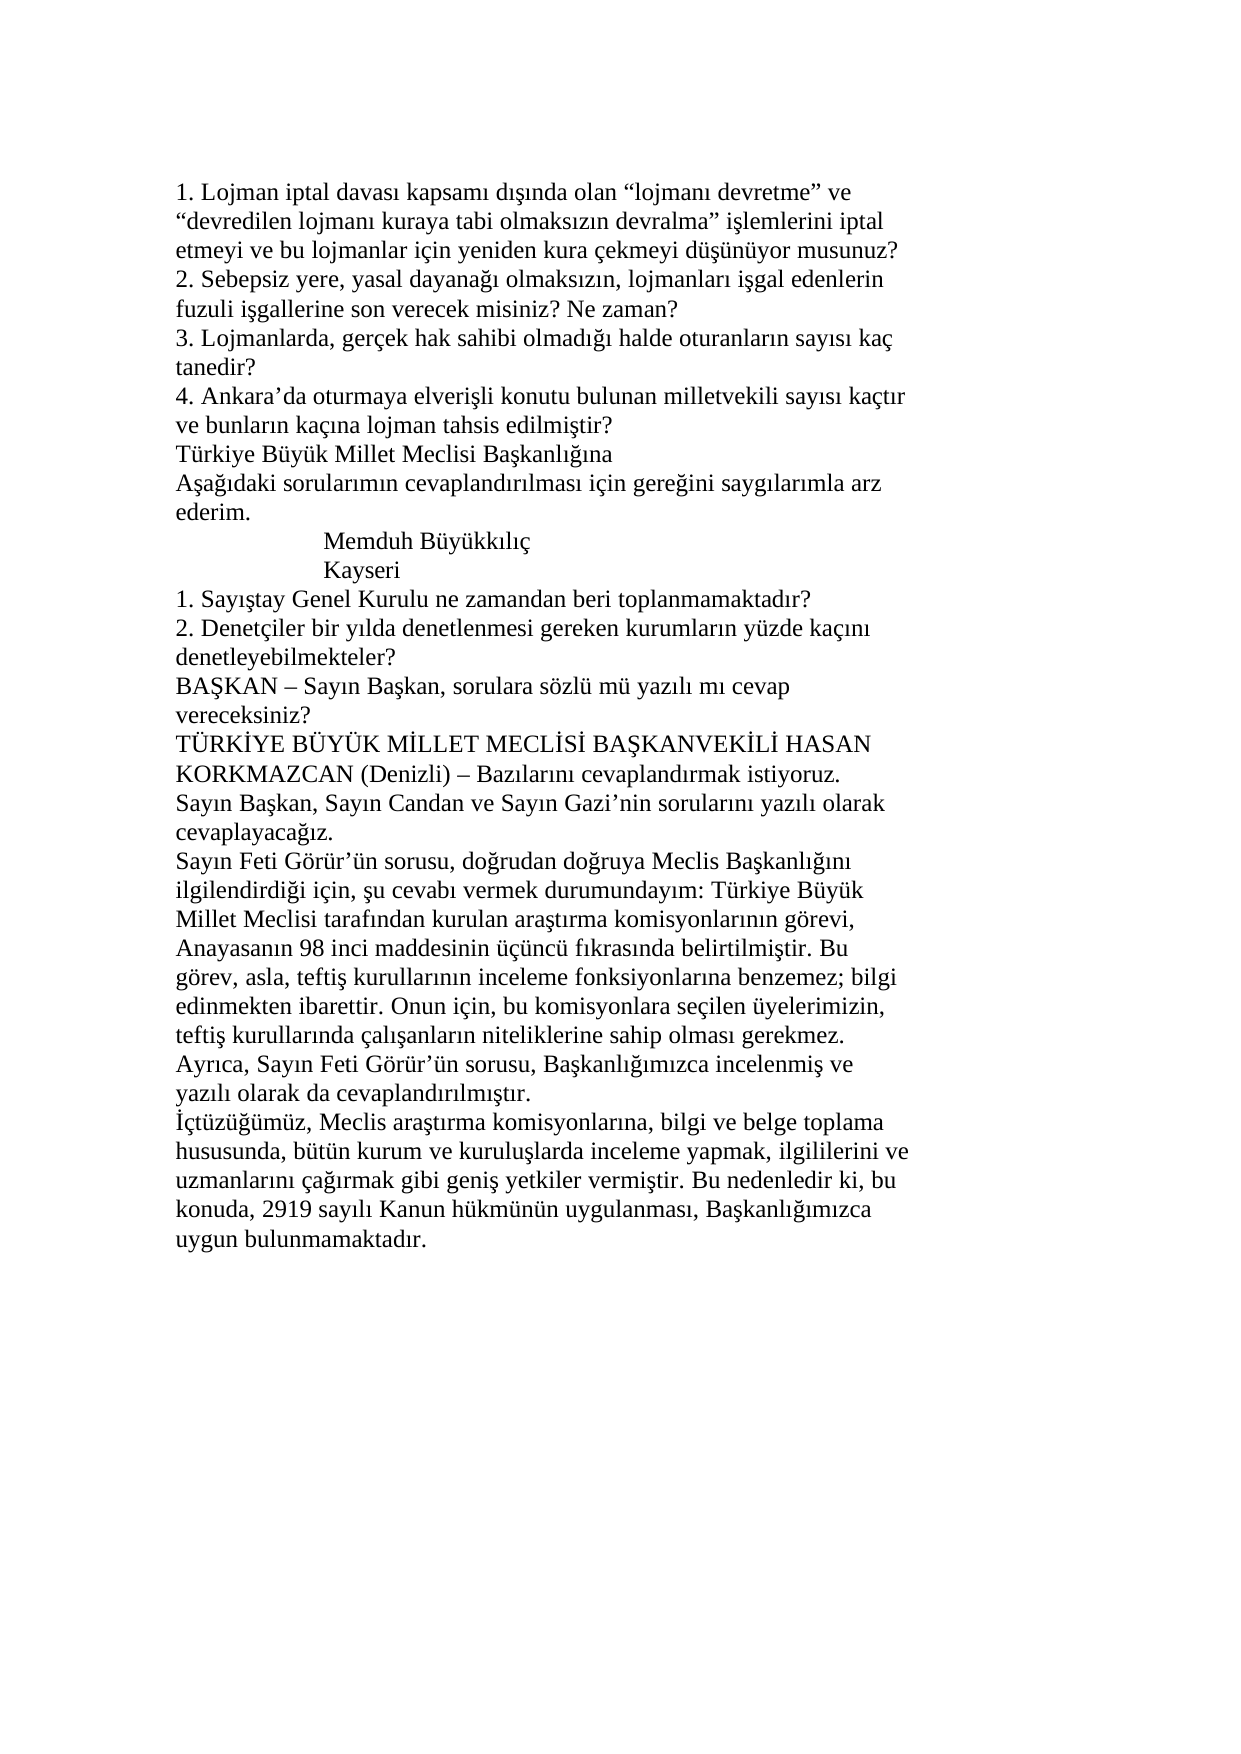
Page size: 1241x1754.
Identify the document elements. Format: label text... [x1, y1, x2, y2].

text 1. Lojman iptal davası kapsamı dışında olan “lojmanı devretme” ve “devredilen lojmanı kuraya tabi olmaksızın devralma” işlemlerini iptal etmeyi ve bu lojmanlar için yeniden kura çekmeyi düşünüyor musunuz? [175, 177, 914, 264]
text BAŞKAN – Sayın Başkan, sorulara sözlü mü yazılı mı cevap vereceksiniz? [175, 671, 914, 729]
text Sayın Başkan, Sayın Candan ve Sayın Gazi’nin sorularını yazılı olarak cevaplayacağız. [175, 787, 914, 846]
text 1. Sayıştay Genel Kurulu ne zamandan beri toplanmamaktadır? [175, 584, 914, 613]
text TÜRKİYE BÜYÜK MİLLET MECLİSİ BAŞKANVEKİLİ HASAN KORKMAZCAN (Denizli) – Bazılarını cevaplandırmak istiyoruz. [175, 729, 914, 787]
text Aşağıdaki sorularımın cevaplandırılması için gereğini saygılarımla arz ederim. [175, 468, 914, 526]
text İçtüzüğümüz, Meclis araştırma komisyonlarına, bilgi ve belge toplama hususunda, bütün kurum ve kuruluşlarda inceleme yapmak, ilgililerini ve uzmanlarını çağırmak gibi geniş yetkiler vermiştir. Bu nedenledir ki, bu konuda, 2919 sayılı Kanun hükmünün uygulanması, Başkanlığımızca uygun bulunmamaktadır. [175, 1107, 914, 1252]
text 2. Denetçiler bir yılda denetlenmesi gereken kurumların yüzde kaçını denetleyebilmekteler? [175, 613, 914, 671]
text Sayın Feti Görür’ün sorusu, doğrudan doğruya Meclis Başkanlığını ilgilendirdiği için, şu cevabı vermek durumundayım: Türkiye Büyük Millet Meclisi tarafından kurulan araştırma komisyonlarının görevi, Anayasanın 98 inci maddesinin üçüncü fıkrasında belirtilmiştir. Bu görev, asla, teftiş kurullarının inceleme fonksiyonlarına benzemez; bilgi edinmekten ibarettir. Onun için, bu komisyonlara seçilen üyelerimizin, teftiş kurullarında çalışanların niteliklerine sahip olması gerekmez. Ayrıca, Sayın Feti Görür’ün sorusu, Başkanlığımızca incelenmiş ve yazılı olarak da cevaplandırılmıştır. [175, 846, 914, 1107]
text 3. Lojmanlarda, gerçek hak sahibi olmadığı halde oturanların sayısı kaç tanedir? [175, 322, 914, 381]
text 2. Sebepsiz yere, yasal dayanağı olmaksızın, lojmanları işgal edenlerin fuzuli işgallerine son verecek misiniz? Ne zaman? [175, 264, 914, 322]
text Türkiye Büyük Millet Meclisi Başkanlığına [175, 439, 914, 468]
text Memduh Büyükkılıç [175, 526, 914, 555]
text 4. Ankara’da oturmaya elverişli konutu bulunan milletvekili sayısı kaçtır ve bunların kaçına lojman tahsis edilmiştir? [175, 381, 914, 439]
text Kayseri [175, 555, 914, 584]
